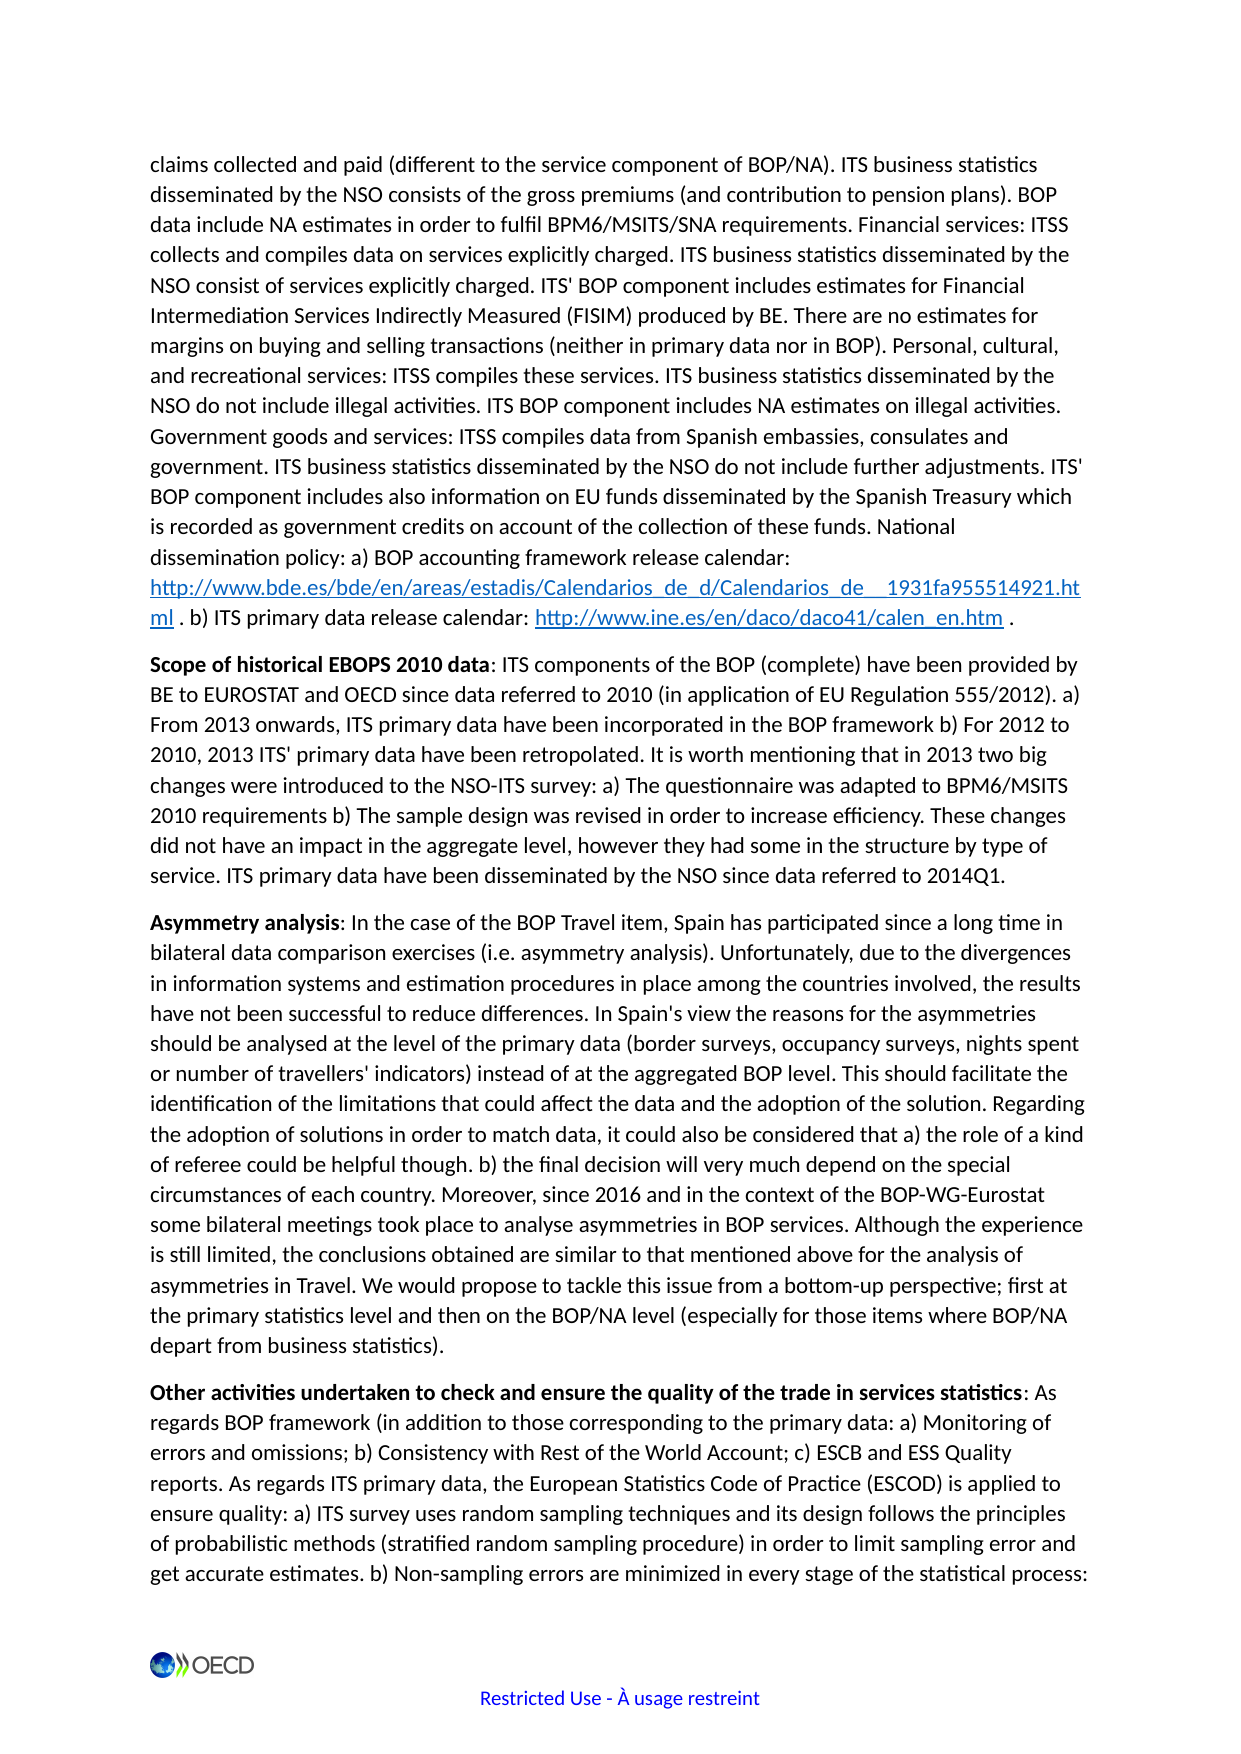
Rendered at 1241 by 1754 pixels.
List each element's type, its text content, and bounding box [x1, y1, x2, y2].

picture [150, 1652, 254, 1678]
text Asymmetry analysis: In the case of the BOP Travel item, Spain has participated since a long time in bilateral data comparison exercises (i.e. asymmetry analysis). Unfortunately, due to the divergences in information systems and estimation procedures in place among the countries involved, the results have not been successful to reduce differences. In Spain's view the reasons for the asymmetries should be analysed at the level of the primary data (border surveys, occupancy surveys, nights spent or number of travellers' indicators) instead of at the aggregated BOP level. This should facilitate the identification of the limitations that could affect the data and the adoption of the solution. Regarding the adoption of solutions in order to match data, it could also be considered that a) the role of a kind of referee could be helpful though. b) the final decision will very much depend on the special circumstances of each country. Moreover, since 2016 and in the context of the BOP-WG-Eurostat some bilateral meetings took place to analyse asymmetries in BOP services. Although the experience is still limited, the conclusions obtained are similar to that mentioned above for the analysis of asymmetries in Travel. We would propose to tackle this issue from a bottom-up perspective; first at the primary statistics level and then on the BOP/NA level (especially for those items where BOP/NA depart from business statistics). [150, 908, 1090, 1359]
text Scope of historical EBOPS 2010 data: ITS components of the BOP (complete) have been provided by BE to EUROSTAT and OECD since data referred to 2010 (in application of EU Regulation 555/2012). a) From 2013 onwards, ITS primary data have been incorporated in the BOP framework b) For 2012 to 2010, 2013 ITS' primary data have been retropolated. It is worth mentioning that in 2013 two big changes were introduced to the NSO-ITS survey: a) The questionnaire was adapted to BPM6/MSITS 2010 requirements b) The sample design was revised in order to increase efficiency. These changes did not have an impact in the aggregate level, however they had some in the structure by type of service. ITS primary data have been disseminated by the NSO since data referred to 2014Q1. [150, 650, 1090, 889]
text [150, 1378, 1090, 1587]
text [150, 150, 1090, 631]
